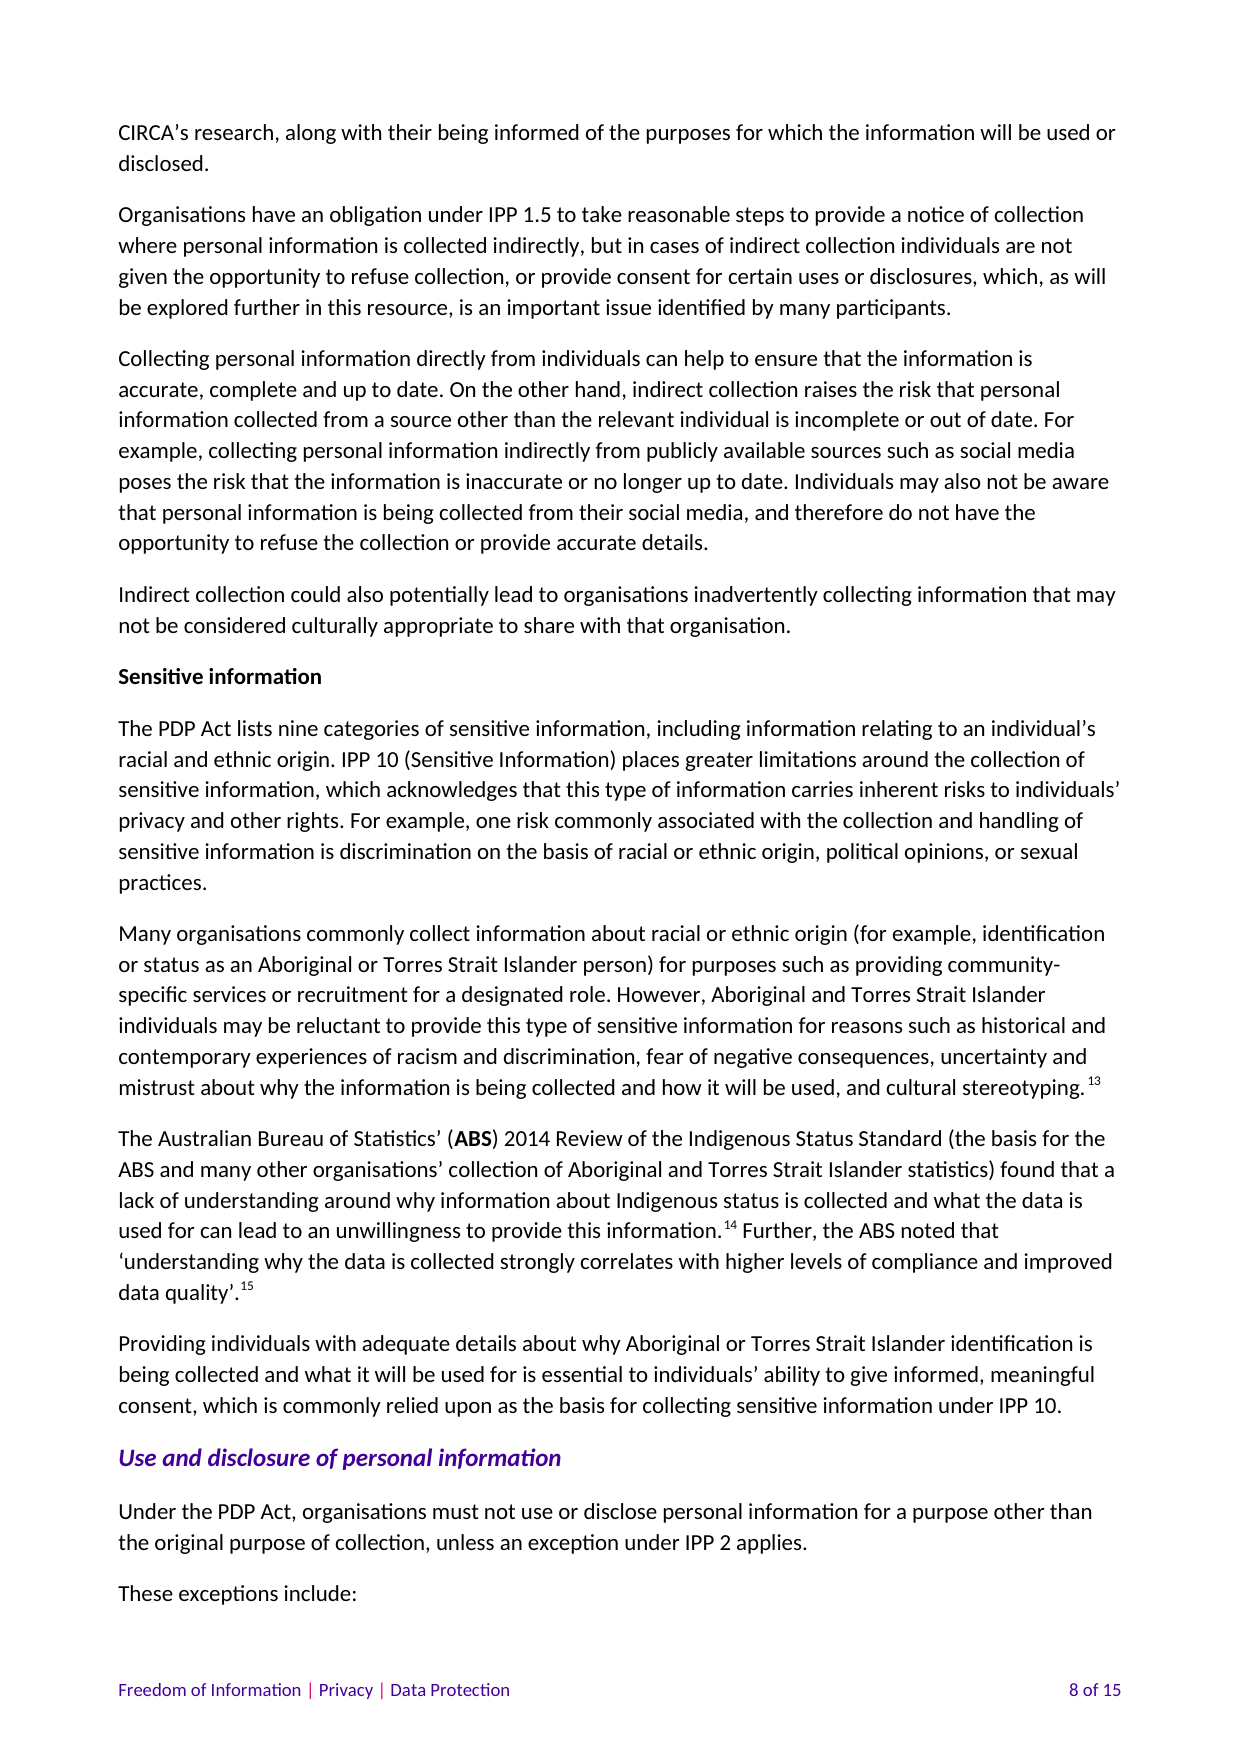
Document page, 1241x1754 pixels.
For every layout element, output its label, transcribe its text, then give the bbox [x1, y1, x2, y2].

text Many organisations commonly collect information about racial or ethnic origin (for example, identification or status as an Aboriginal or Torres Strait Islander person) for purposes such as providing community-specific services or recruitment for a designated role. However, Aboriginal and Torres Strait Islander individuals may be reluctant to provide this type of sensitive information for reasons such as historical and contemporary experiences of racism and discrimination, fear of negative consequences, uncertainty and mistrust about why the information is being collected and how it will be used, and cultural stereotyping. [118, 919, 1122, 1101]
text Collecting personal information directly from individuals can help to ensure that the information is accurate, complete and up to date. On the other hand, indirect collection raises the risk that personal information collected from a source other than the relevant individual is incomplete or out of date. For example, collecting personal information indirectly from publicly available sources such as social media poses the risk that the information is inaccurate or no longer up to date. Individuals may also not be aware that personal information is being collected from their social media, and therefore do not have the opportunity to refuse the collection or provide accurate details. [118, 344, 1122, 557]
text Under the PDP Act, organisations must not use or disclose personal information for a purpose other than the original purpose of collection, unless an exception under IPP 2 applies. [118, 1497, 1122, 1556]
text Organisations have an obligation under IPP 1.5 to take reasonable steps to provide a notice of collection where personal information is collected indirectly, but in cases of indirect collection individuals are not given the opportunity to refuse collection, or provide consent for certain uses or disclosures, which, as will be explored further in this resource, is an important issue identified by many participants. [118, 200, 1122, 321]
text The PDP Act lists nine categories of sensitive information, including information relating to an individual’s racial and ethnic origin. IPP 10 (Sensitive Information) places greater limitations around the collection of sensitive information, which acknowledges that this type of information carries inherent risks to individuals’ privacy and other rights. For example, one risk commonly associated with the collection and handling of sensitive information is discrimination on the basis of racial or ethnic origin, political opinions, or sexual practices. [118, 714, 1122, 896]
text Sensitive information [118, 662, 1122, 690]
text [118, 118, 1122, 177]
text Indirect collection could also potentially lead to organisations inadvertently collecting information that may not be considered culturally appropriate to share with that organisation. [118, 580, 1122, 639]
text Providing individuals with adequate details about why Aboriginal or Torres Strait Islander identification is being collected and what it will be used for is essential to individuals’ ability to give informed, meaningful consent, which is commonly relied upon as the basis for collecting sensitive information under IPP 10. [118, 1329, 1122, 1419]
text The Australian Bureau of Statistics’ (ABS) 2014 Review of the Indigenous Status Standard (the basis for the ABS and many other organisations’ collection of Aboriginal and Torres Strait Islander statistics) found that a lack of understanding around why information about Indigenous status is collected and what the data is used for can lead to an unwillingness to provide this information. Further, the ABS noted that ‘understanding why the data is collected strongly correlates with higher levels of compliance and improved data quality’. [118, 1124, 1122, 1306]
text These exceptions include: [118, 1579, 1122, 1607]
subtitle Use and disclosure of personal information [118, 1443, 1122, 1473]
